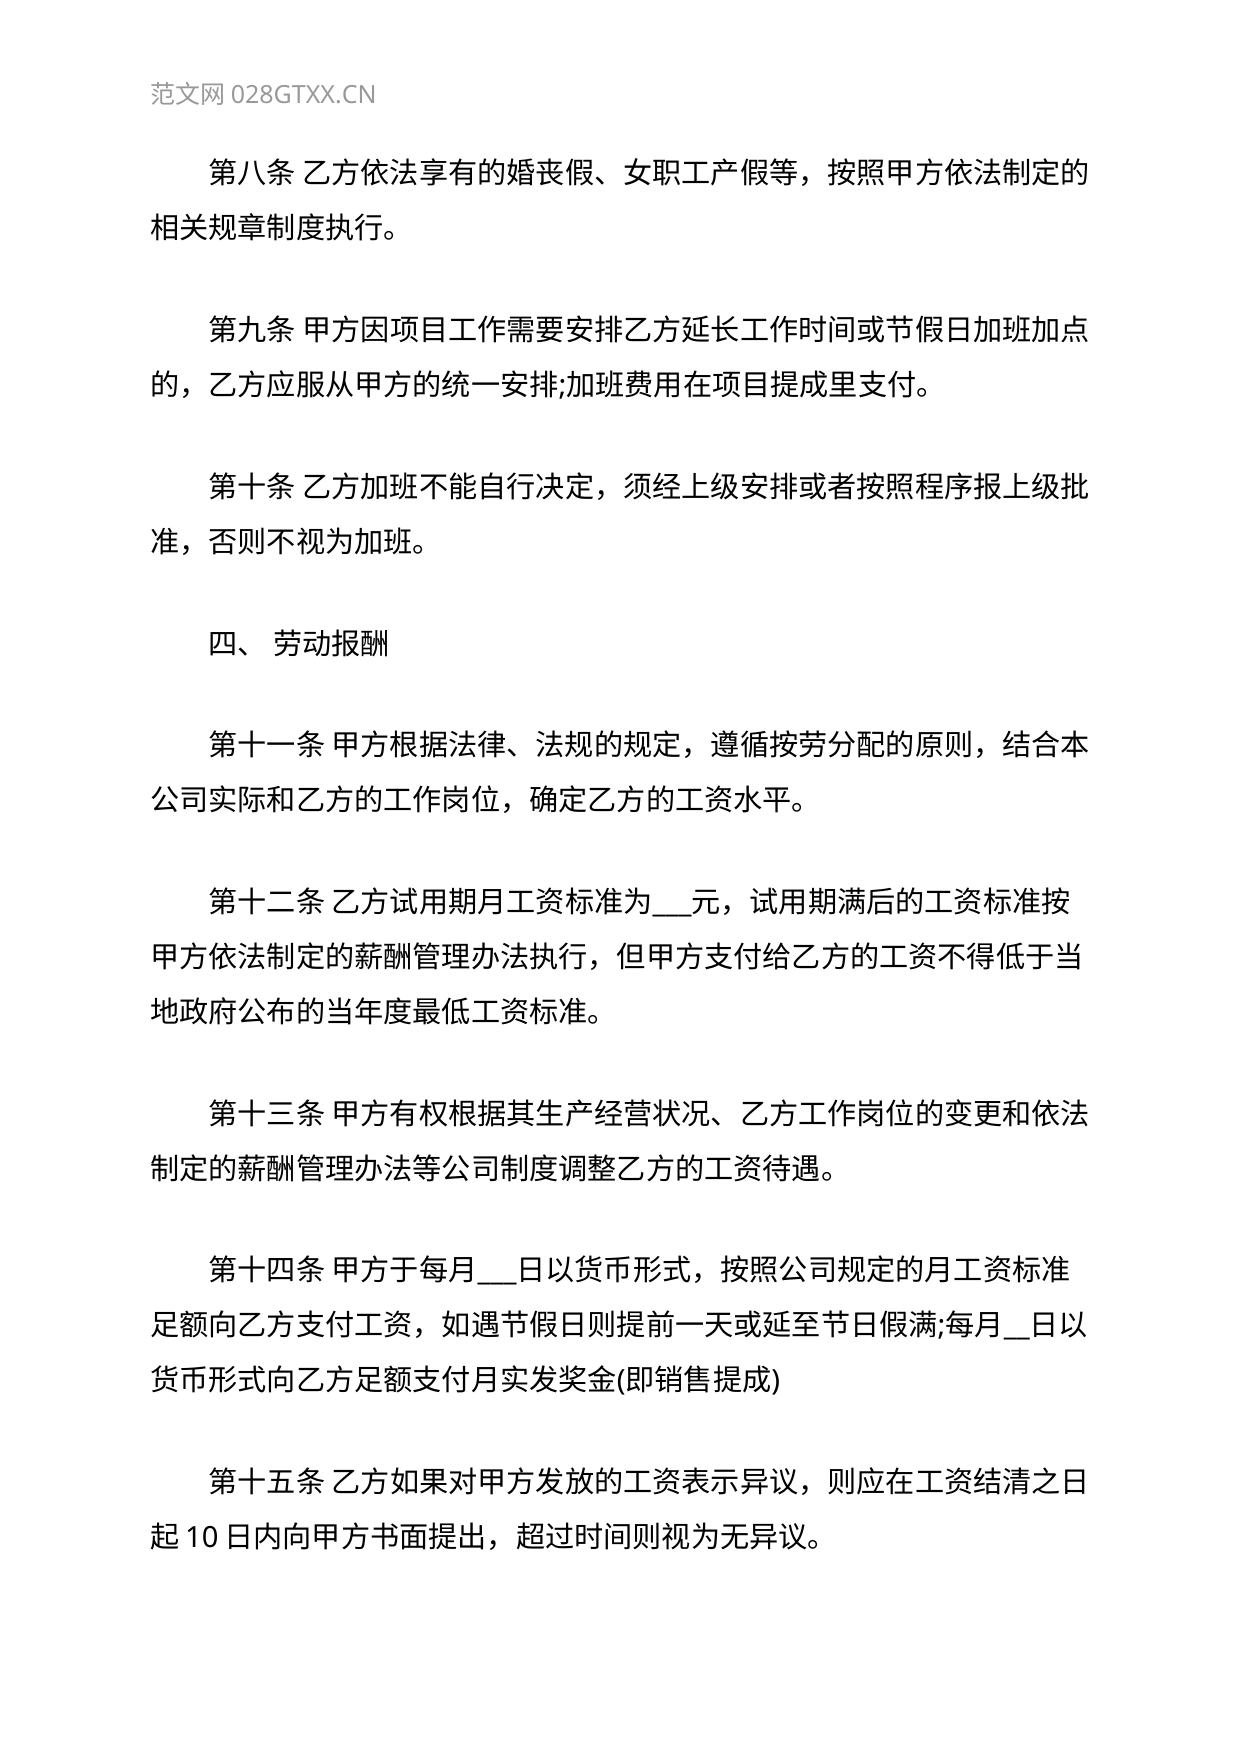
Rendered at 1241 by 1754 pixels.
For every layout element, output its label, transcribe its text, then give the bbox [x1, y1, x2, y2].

text 四、 劳动报酬 [150, 620, 1090, 662]
text 第十五条 乙方如果对甲方发放的工资表示异议，则应在工资结清之日起10日内向甲方书面提出，超过时间则视为无异议。 [150, 1459, 1090, 1556]
text 第十二条 乙方试用期月工资标准为___元，试用期满后的工资标准按甲方依法制定的薪酬管理办法执行，但甲方支付给乙方的工资不得低于当地政府公布的当年度最低工资标准。 [150, 879, 1090, 1031]
text 第十条 乙方加班不能自行决定，须经上级安排或者按照程序报上级批准，否则不视为加班。 [150, 463, 1090, 561]
text 第十三条 甲方有权根据其生产经营状况、乙方工作岗位的变更和依法制定的薪酬管理办法等公司制度调整乙方的工资待遇。 [150, 1090, 1090, 1187]
text 第八条 乙方依法享有的婚丧假、女职工产假等，按照甲方依法制定的相关规章制度执行。 [150, 150, 1090, 247]
text 第九条 甲方因项目工作需要安排乙方延长工作时间或节假日加班加点的，乙方应服从甲方的统一安排;加班费用在项目提成里支付。 [150, 307, 1090, 404]
text 第十四条 甲方于每月___日以货币形式，按照公司规定的月工资标准足额向乙方支付工资，如遇节假日则提前一天或延至节日假满;每月__日以货币形式向乙方足额支付月实发奖金(即销售提成) [150, 1247, 1090, 1399]
text 第十一条 甲方根据法律、法规的规定，遵循按劳分配的原则，结合本公司实际和乙方的工作岗位，确定乙方的工资水平。 [150, 722, 1090, 819]
